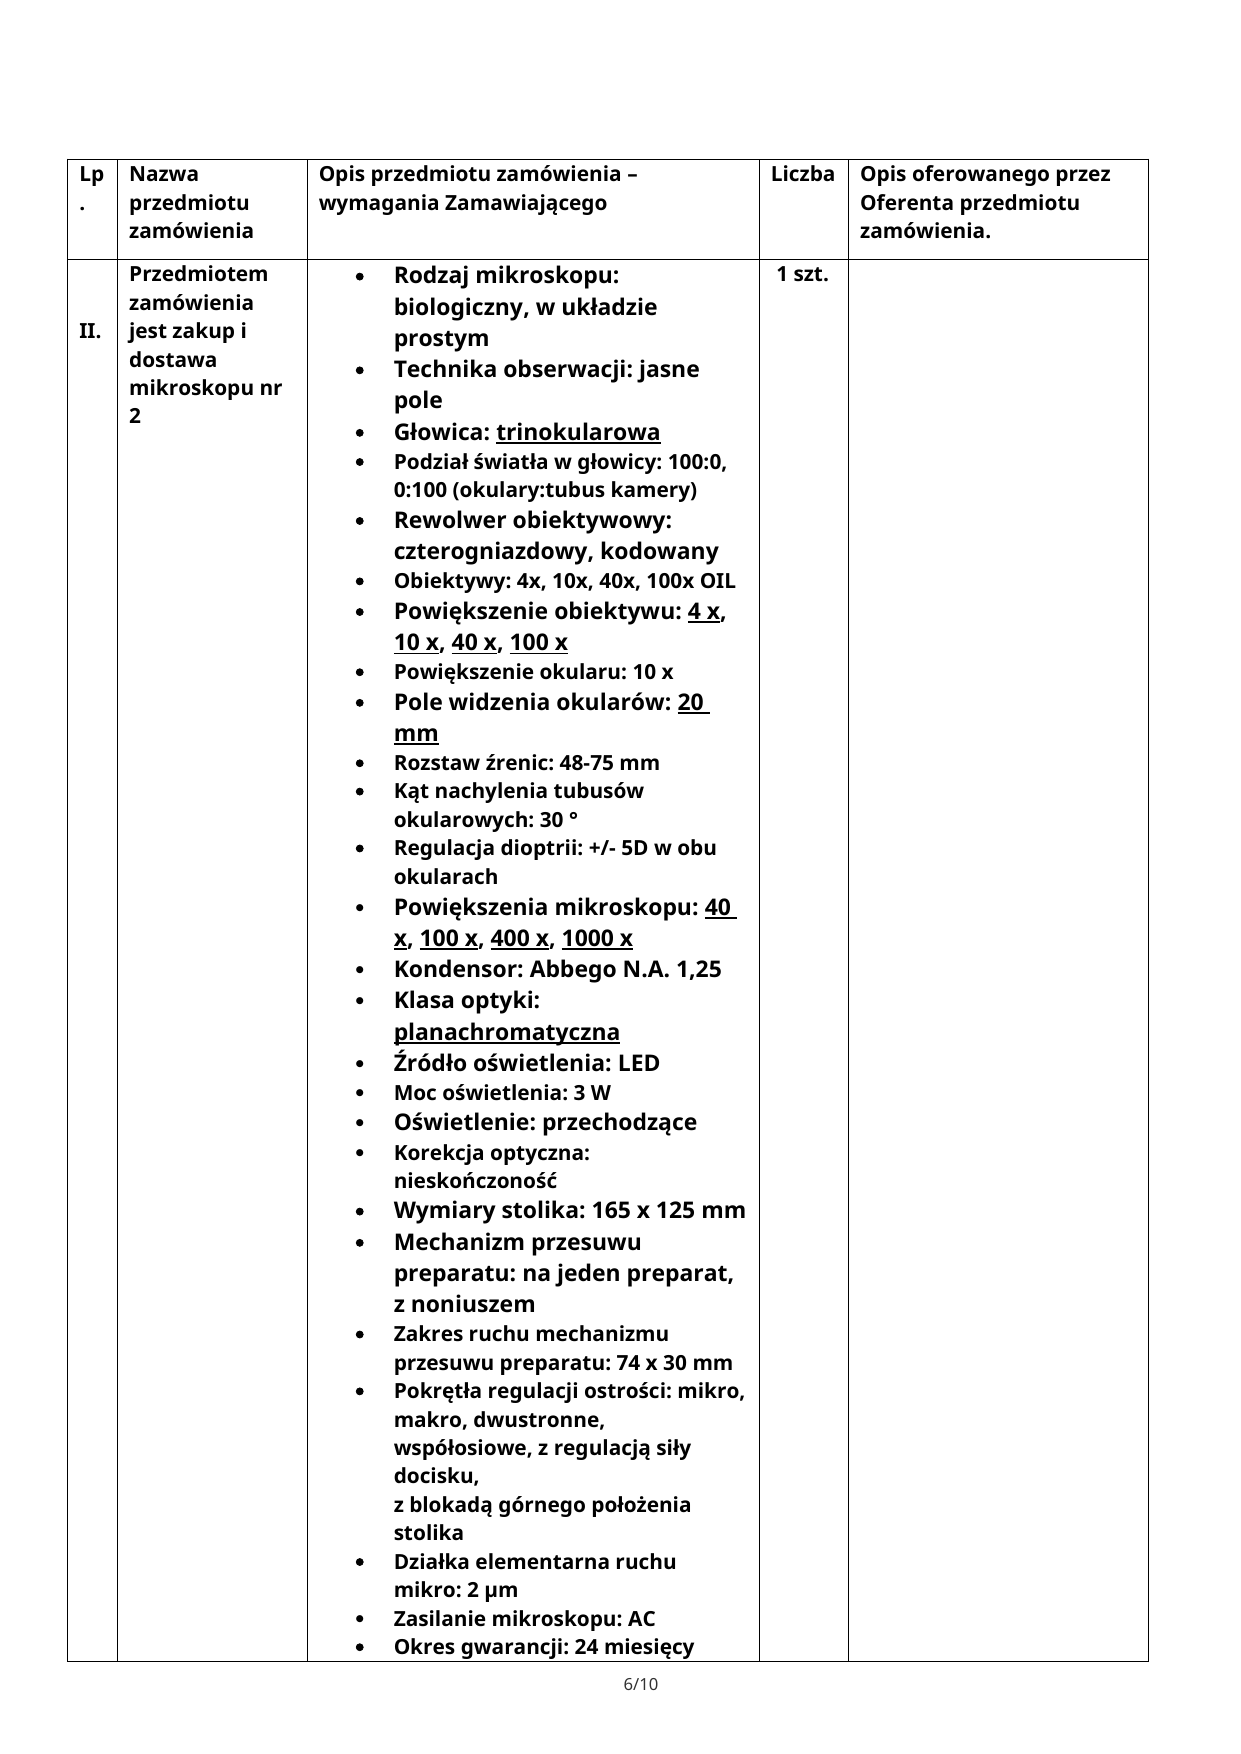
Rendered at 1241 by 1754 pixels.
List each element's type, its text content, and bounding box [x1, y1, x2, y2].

table_header Opis oferowanego przez Oferenta przedmiotu zamówienia. [849, 160, 1148, 258]
table_cell 1 szt. [760, 260, 848, 1661]
table_header Nazwa przedmiotu zamówienia [118, 160, 307, 258]
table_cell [308, 260, 759, 1661]
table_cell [118, 260, 307, 1661]
table_header Lp. [68, 160, 117, 258]
table_header Opis przedmiotu zamówienia – wymagania Zamawiającego [308, 160, 759, 258]
table_cell [849, 260, 1148, 1661]
table_cell II. [68, 260, 117, 1661]
table_header Liczba [760, 160, 848, 258]
